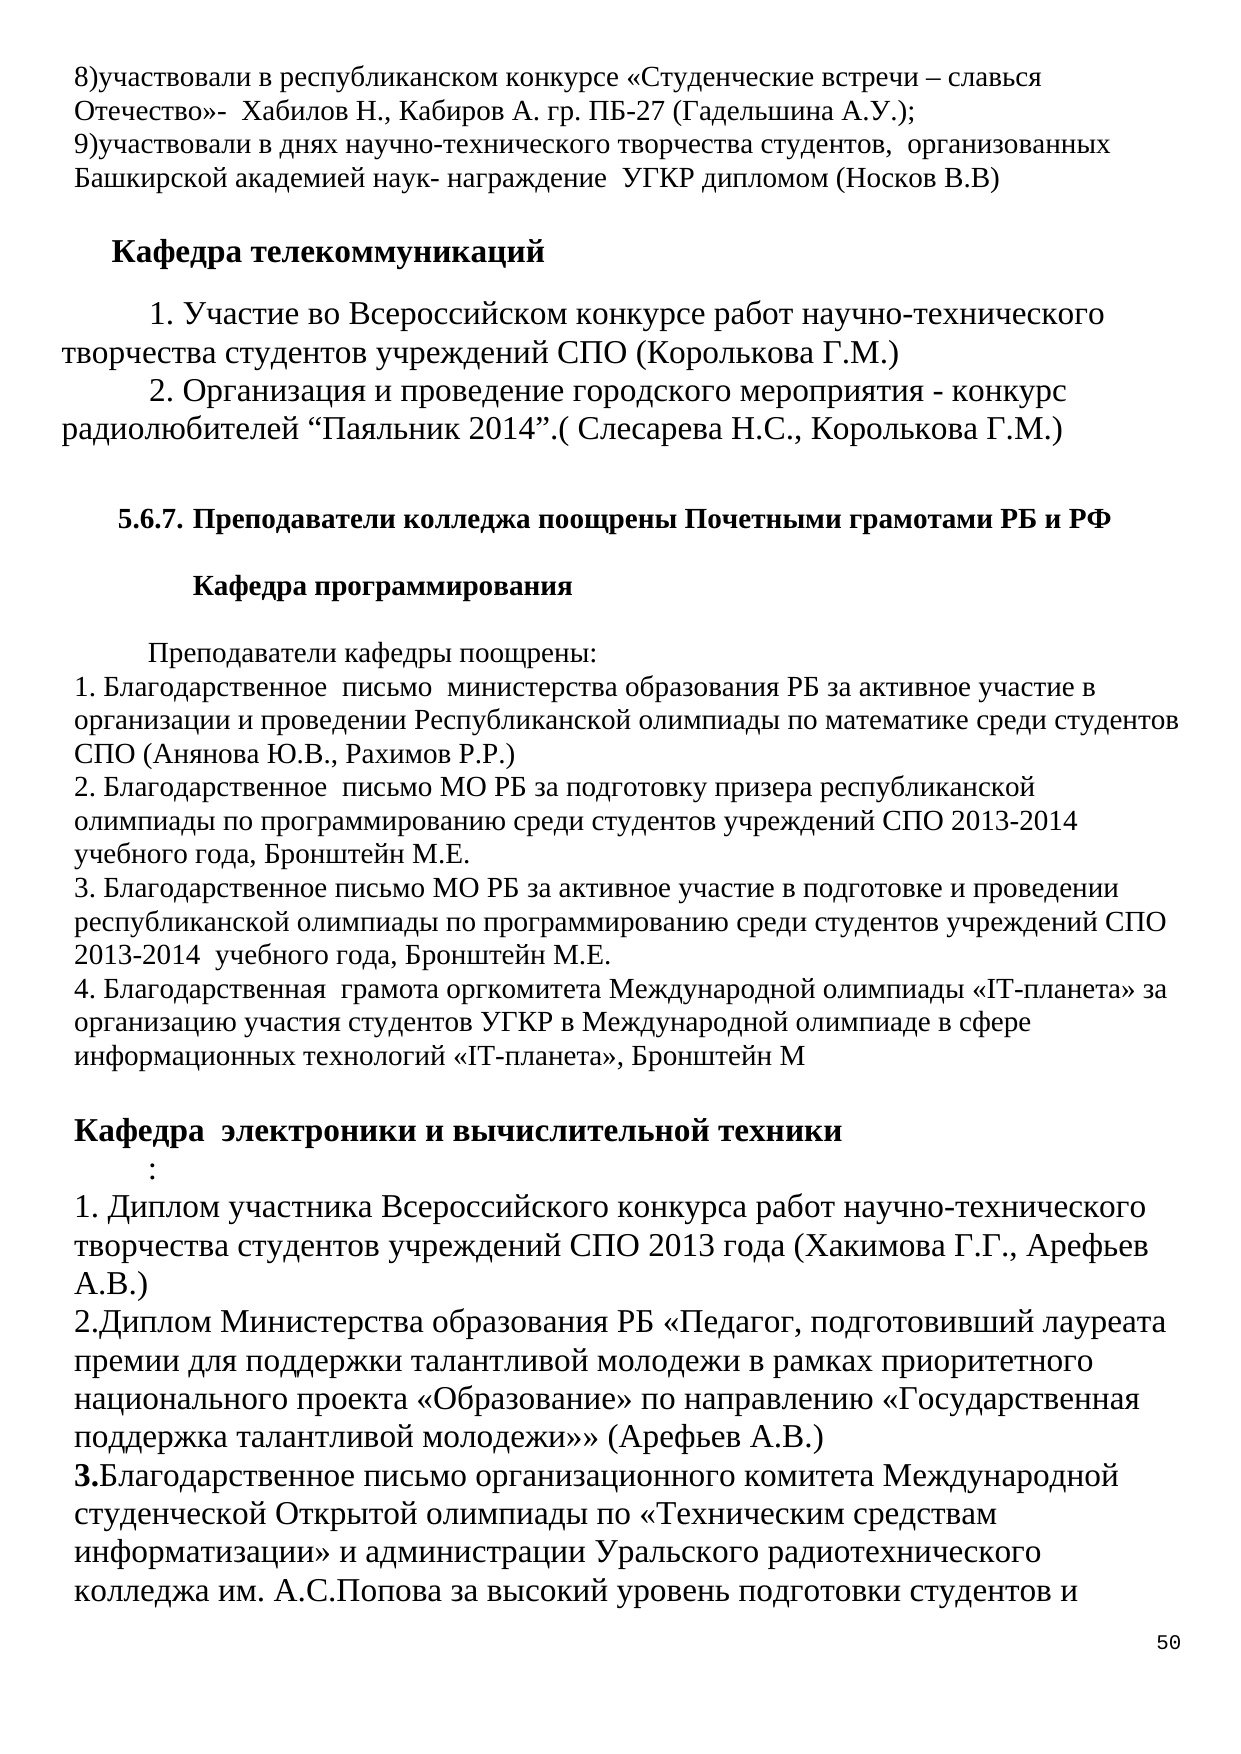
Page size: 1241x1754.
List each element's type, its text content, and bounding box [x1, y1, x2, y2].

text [74, 1455, 1181, 1608]
list Кафедра программирования [193, 568, 1181, 602]
text Кафедра телекоммуникаций [111, 232, 1181, 270]
text 4. Благодарственная грамота оргкомитета Международной олимпиады «IT-планета» за организацию участия студентов УГКР в Международной олимпиаде в сфере информационных технологий «IT-планета», Бронштейн М [74, 971, 1181, 1071]
text Кафедра электроники и вычислительной техники [74, 1110, 1181, 1148]
list 8)участвовали в республиканском конкурсе «Студенческие встречи – славься Отечество»- Хабилов Н., Кабиров А. гр. ПБ-27 (Гадельшина А.У.); [74, 59, 1181, 126]
text Преподаватели кафедры поощрены: [74, 635, 1181, 669]
text 3. Благодарственное письмо МО РБ за активное участие в подготовке и проведении республиканской олимпиады по программированию среди студентов учреждений СПО 2013-2014 учебного года, Бронштейн М.Е. [74, 870, 1181, 971]
text 2. Благодарственное письмо МО РБ за подготовку призера республиканской олимпиады по программированию среди студентов учреждений СПО 2013-2014 учебного года, Бронштейн М.Е. [74, 769, 1181, 870]
text 1. Благодарственное письмо министерства образования РБ за активное участие в организации и проведении Республиканской олимпиады по математике среди студентов СПО (Анянова Ю.В., Рахимов Р.Р.) [74, 669, 1181, 769]
text : [74, 1148, 1181, 1186]
list 9)участвовали в днях научно-технического творчества студентов, организованных Башкирской академией наук- награждение УГКР дипломом (Носков В.В) [74, 126, 1181, 193]
text 1. Участие во Всероссийском конкурсе работ научно-технического творчества студентов учреждений СПО (Королькова Г.М.) [61, 293, 1181, 370]
text 1. Диплом участника Всероссийского конкурса работ научно-технического творчества студентов учреждений СПО 2013 года (Хакимова Г.Г., Арефьев А.В.) [74, 1186, 1181, 1301]
text 2.Диплом Министерства образования РБ «Педагог, подготовивший лауреата премии для поддержки талантливой молодежи в рамках приоритетного национального проекта «Образование» по направлению «Государственная поддержка талантливой молодежи»» (Арефьев А.В.) [74, 1301, 1181, 1455]
text 2. Организация и проведение городского мероприятия - конкурс радиолюбителей “Паяльник 2014”.( Слесарева Н.С., Королькова Г.М.) [61, 370, 1181, 447]
list Преподаватели колледжа поощрены Почетными грамотами РБ и РФ [118, 501, 1181, 535]
